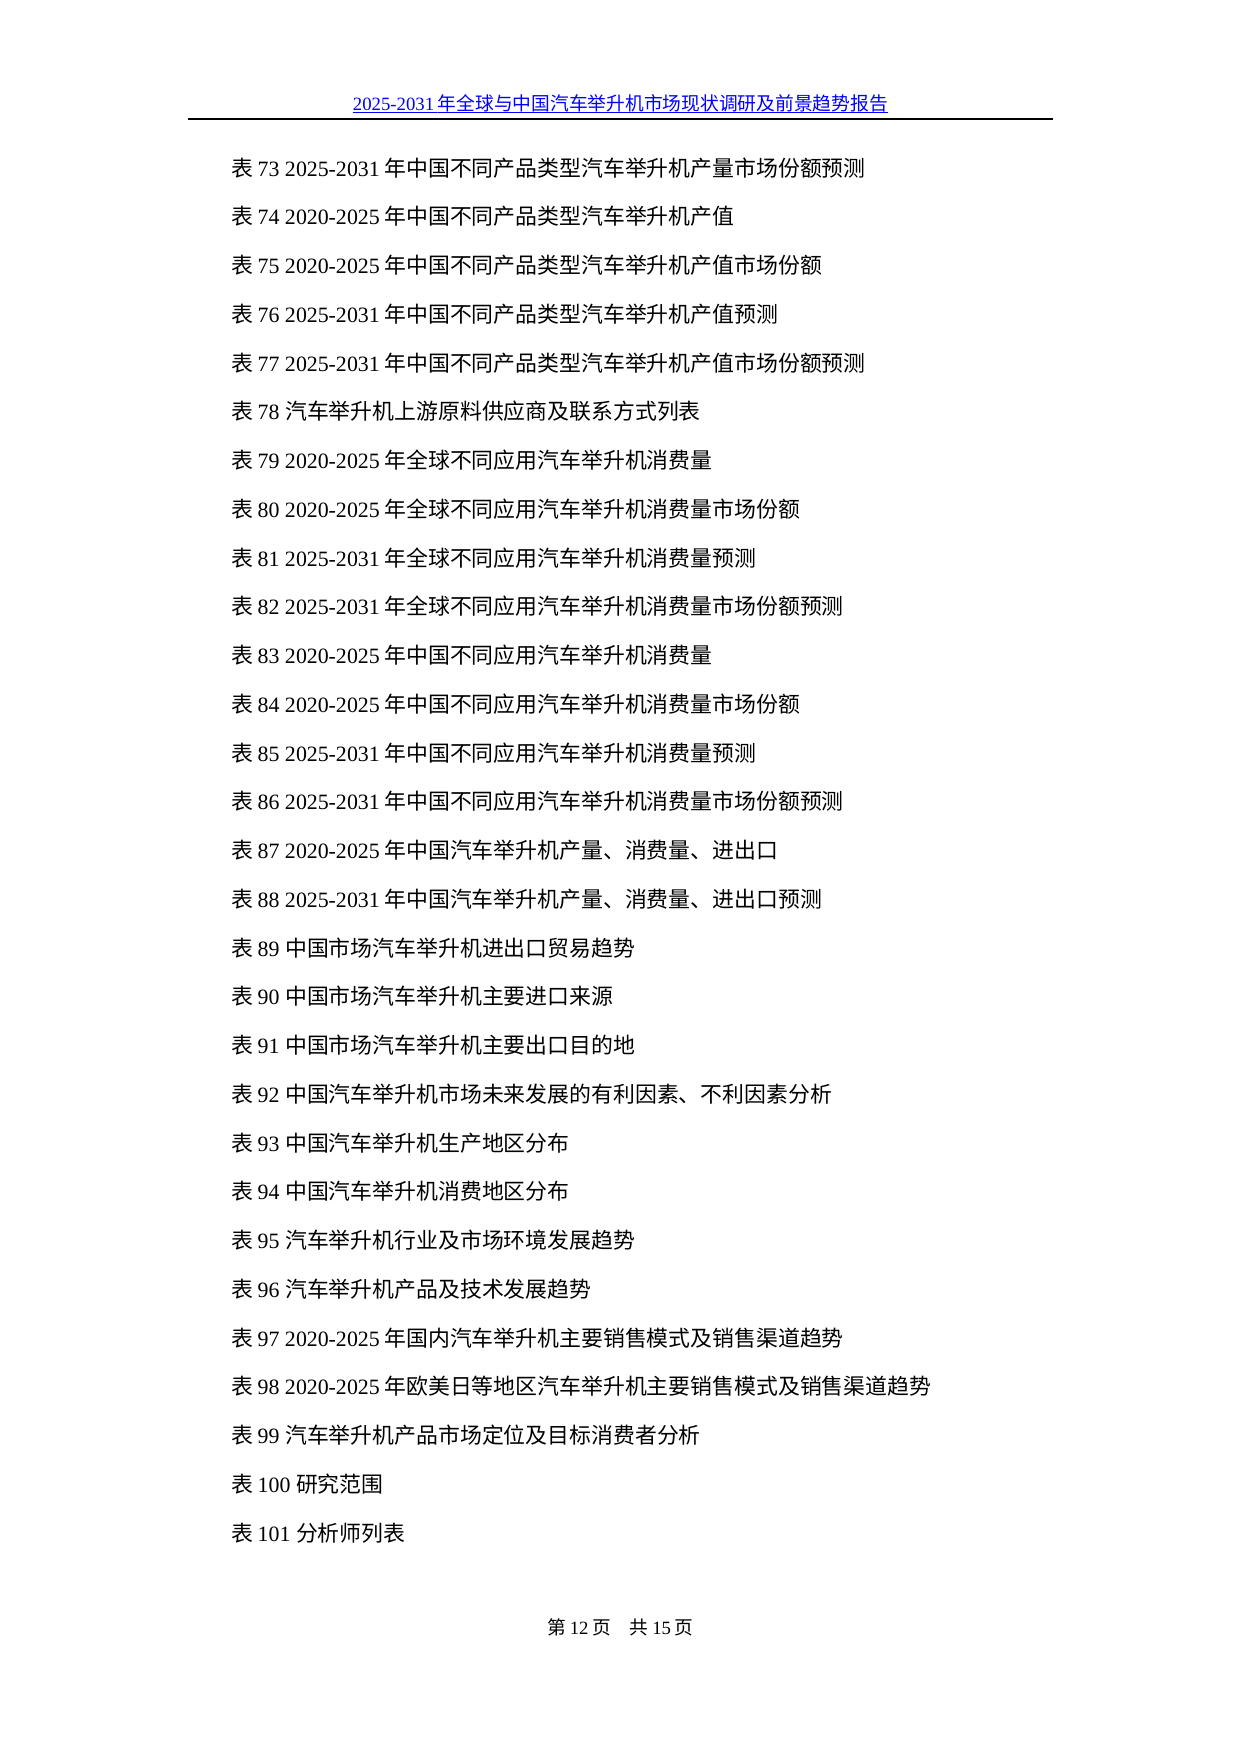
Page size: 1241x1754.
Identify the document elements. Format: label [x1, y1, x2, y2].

text [187, 150, 1053, 1548]
